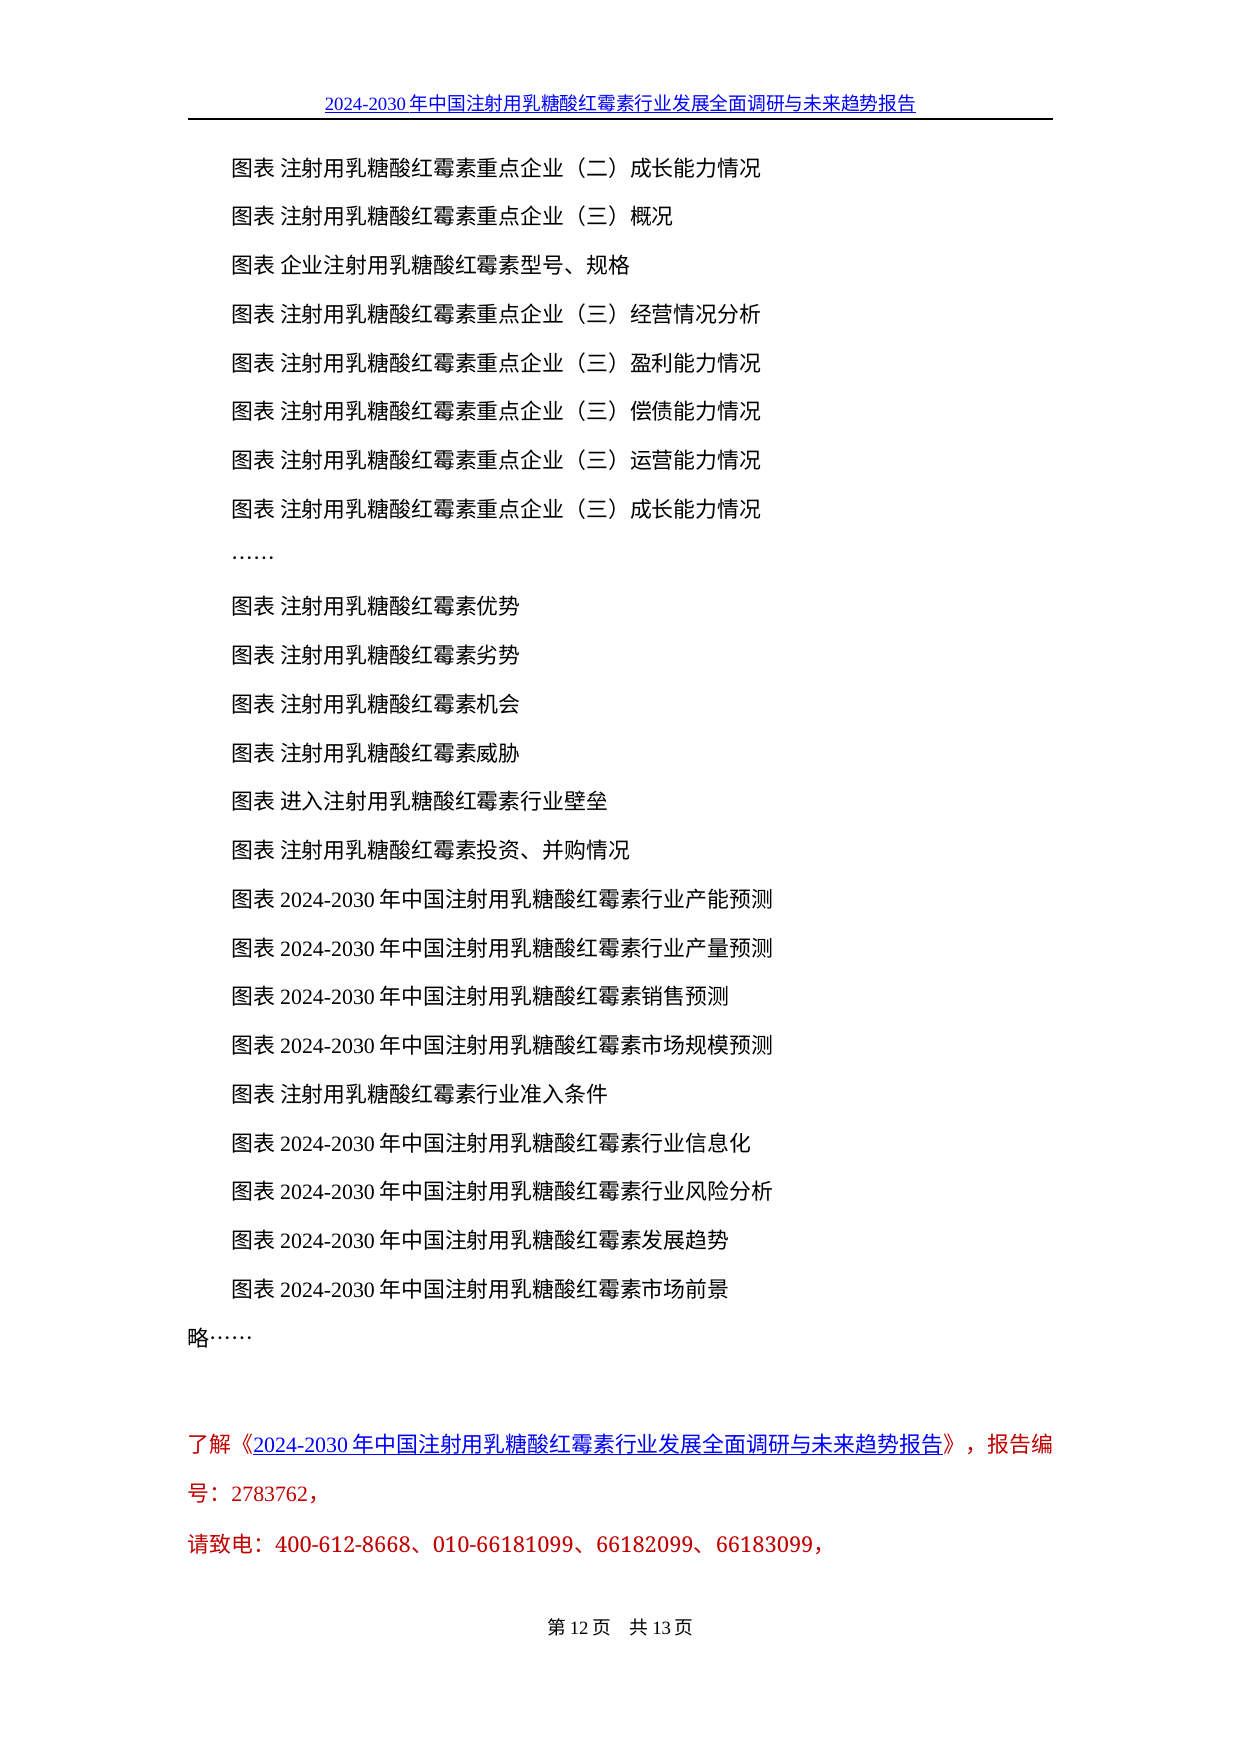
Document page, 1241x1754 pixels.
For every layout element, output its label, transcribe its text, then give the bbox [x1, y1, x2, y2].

text 了解《2024-2030年中国注射用乳糖酸红霉素行业发展全面调研与未来趋势报告》，报告编号：2783762， [187, 1427, 1053, 1508]
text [187, 150, 1053, 1353]
text 请致电：400-612-8668、010-66181099、66182099、66183099， [187, 1527, 1053, 1559]
